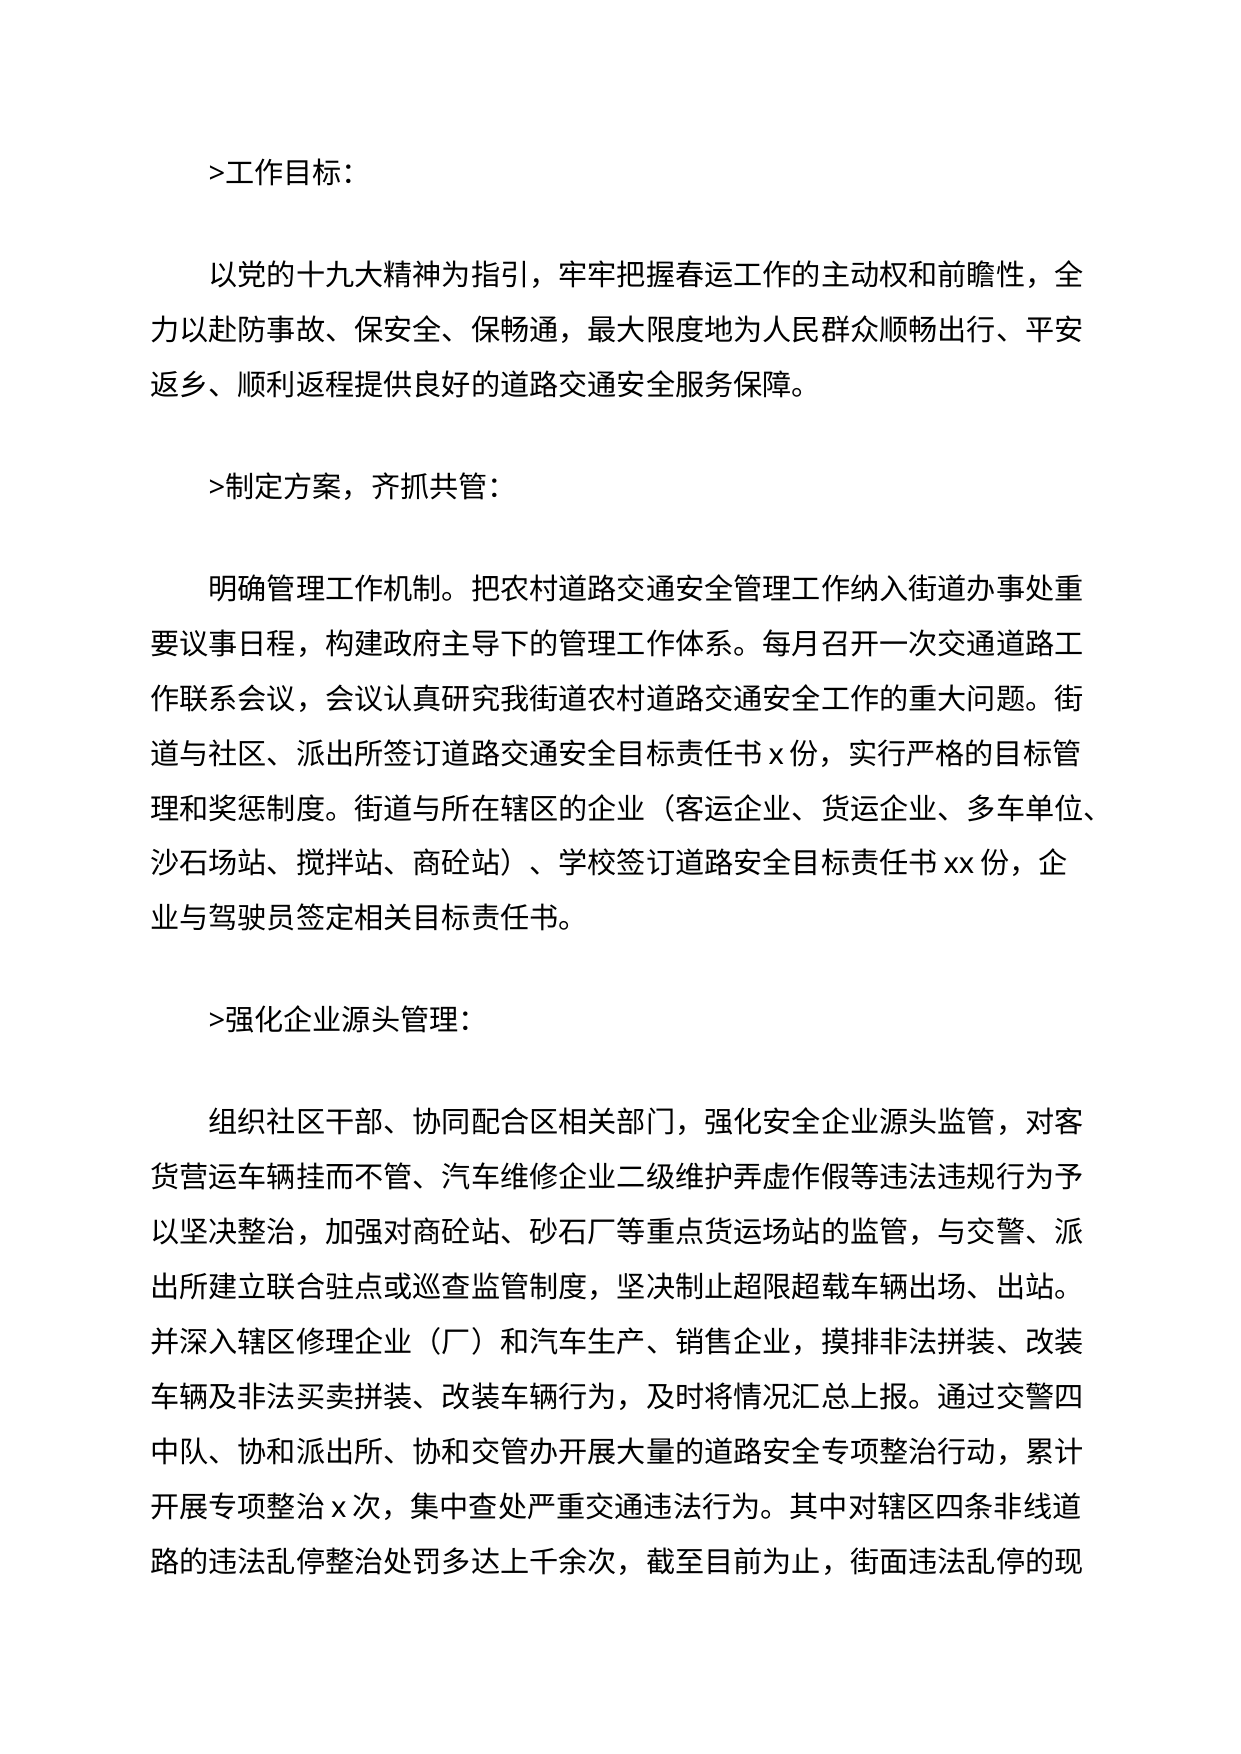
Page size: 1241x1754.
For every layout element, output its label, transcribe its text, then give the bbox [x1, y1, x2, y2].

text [150, 1099, 1090, 1580]
text 以党的十九大精神为指引，牢牢把握春运工作的主动权和前瞻性，全力以赴防事故、保安全、保畅通，最大限度地为人民群众顺畅出行、平安返乡、顺利返程提供良好的道路交通安全服务保障。 [150, 252, 1090, 404]
text >强化企业源头管理： [150, 997, 1090, 1039]
text 明确管理工作机制。把农村道路交通安全管理工作纳入街道办事处重要议事日程，构建政府主导下的管理工作体系。每月召开一次交通道路工作联系会议，会议认真研究我街道农村道路交通安全工作的重大问题。街道与社区、派出所签订道路交通安全目标责任书x份，实行严格的目标管理和奖惩制度。街道与所在辖区的企业（客运企业、货运企业、多车单位、沙石场站、搅拌站、商砼站）、学校签订道路安全目标责任书xx份，企业与驾驶员签定相关目标责任书。 [150, 566, 1090, 937]
text >工作目标： [150, 150, 1090, 192]
text >制定方案，齐抓共管： [150, 463, 1090, 506]
